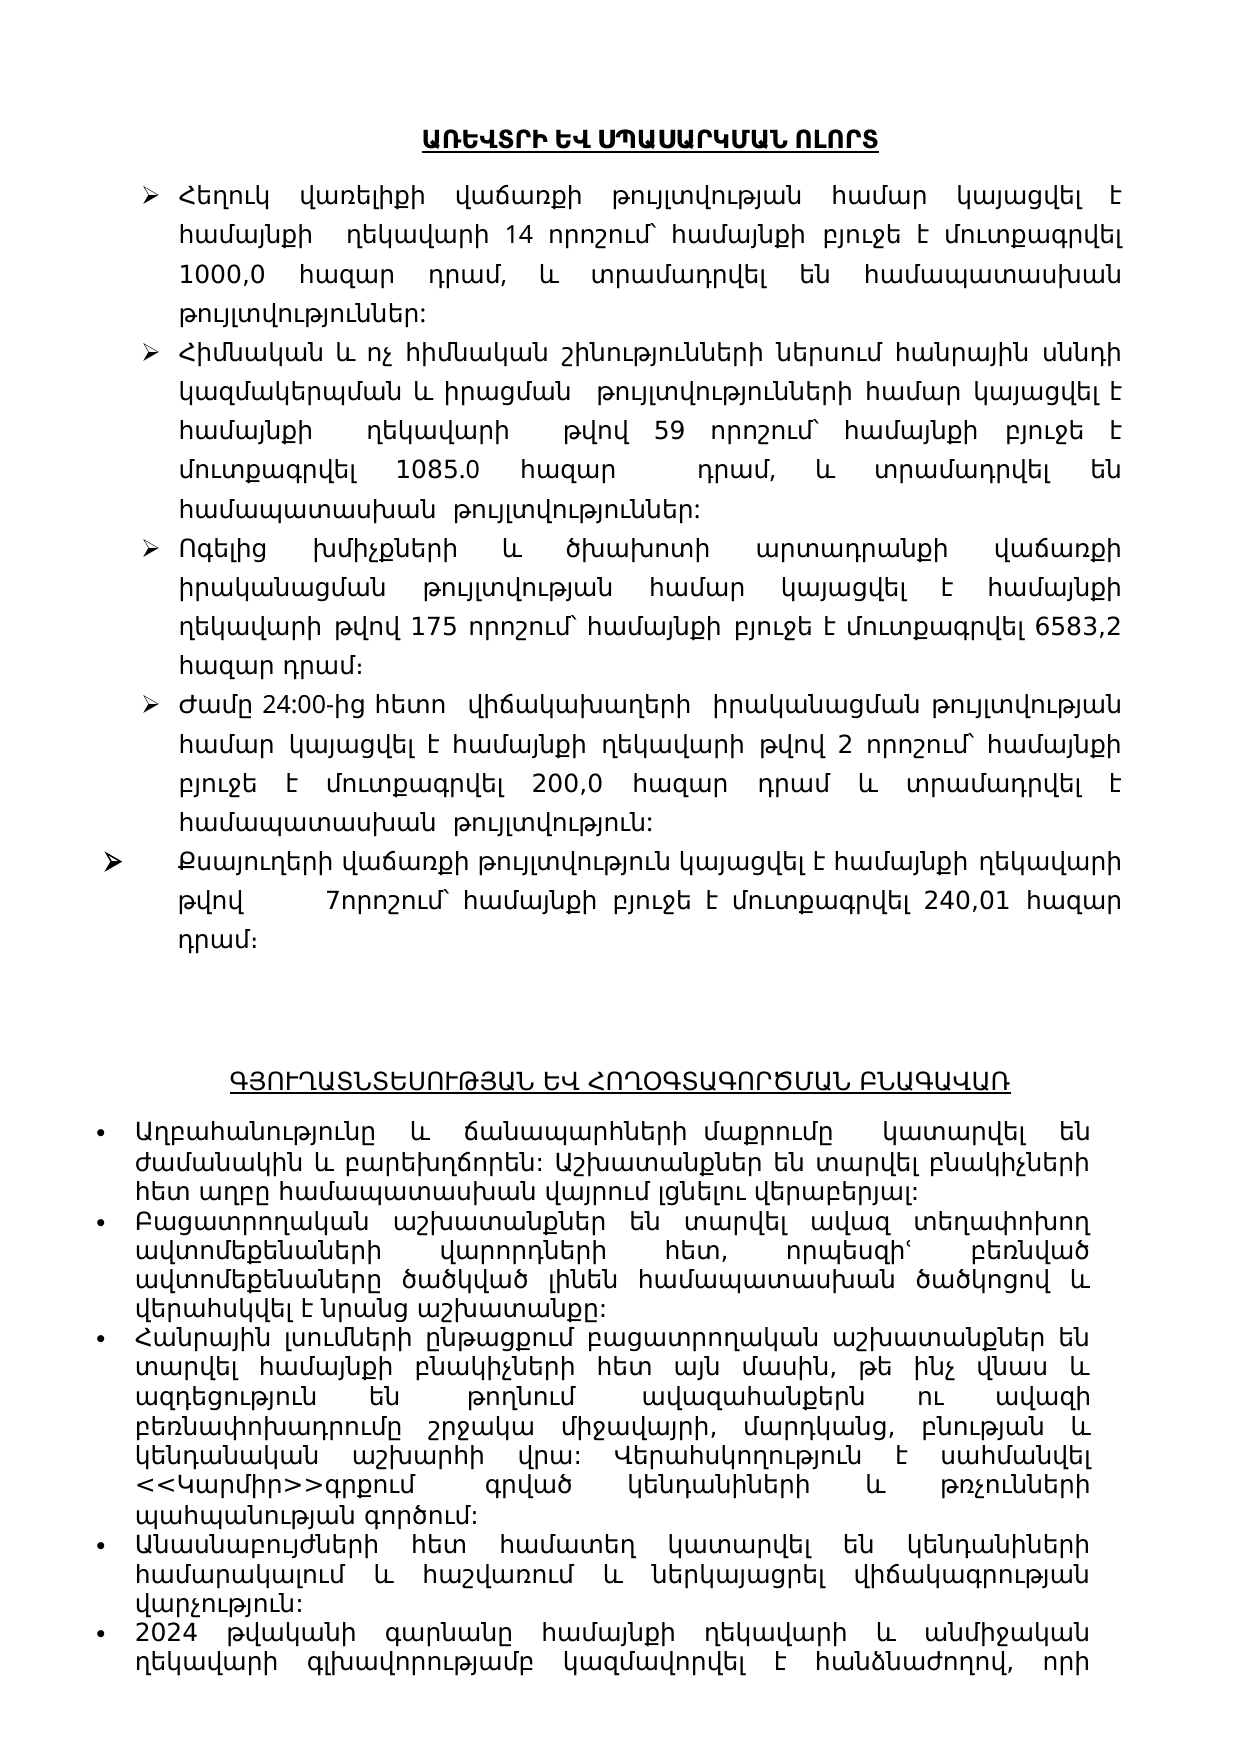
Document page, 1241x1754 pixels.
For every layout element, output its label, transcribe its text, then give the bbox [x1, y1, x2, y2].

list Հանրային լսումների ընթացքում բացատրողական աշխատանքներ են տարվել համայնքի բնակիչների հետ այն մասին, թե ինչ վնաս և ազդեցություն են թողնում ավազահանքերն ու ավազի բեռնափոխադրումը շրջակա միջավայրի, մարդկանց, բնության և կենդանական աշխարհի վրա: Վերահսկողություն է սահմանվել <<Կարմիր>>գրքում գրված կենդանիների և թռչունների պահպանության գործում: [97, 1323, 1091, 1531]
list Հեղուկ վառելիքի վաճառքի թույլտվության համար կայացվել է համայնքի ղեկավարի 14 որոշում՝ համայնքի բյուջե է մուտքագրվել 1000,0 հազար դրամ, և տրամադրվել են համապատասխան թույլտվություններ: [141, 178, 1122, 329]
text ԳՅՈՒՂԱՏՆՏԵՍՈՒԹՅԱՆ ԵՎ ՀՈՂՕԳՏԱԳՈՐԾՄԱՆ ԲՆԱԳԱՎԱՌ [118, 1067, 1122, 1097]
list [97, 1618, 1091, 1676]
list ԱՌԵՎՏՐԻ ԵՎ ՍՊԱՍԱՐԿՄԱՆ ՈԼՈՐՏ [178, 122, 1122, 156]
list Անասնաբույժների հետ համատեղ կատարվել են կենդանիների համարակալում և հաշվառում և ներկայացրել վիճակագրության վարչություն: [97, 1531, 1091, 1618]
list Ժամը 24:00-ից հետո վիճակախաղերի իրականացման թույլտվության համար կայացվել է համայնքի ղեկավարի թվով 2 որոշում՝ համայնքի բյուջե է մուտքագրվել 200,0 հազար դրամ և տրամադրվել է համապատասխան թույլտվություն: [141, 687, 1122, 839]
list Ոգելից խմիչքների և ծխախոտի արտադրանքի վաճառքի իրականացման թույլտվության համար կայացվել է համայնքի ղեկավարի թվով 175 որոշում՝ համայնքի բյուջե է մուտքագրվել 6583,2 հազար դրամ։ [141, 531, 1122, 682]
list Հիմնական և ոչ հիմնական շինությունների ներսում հանրային սննդի կազմակերպման և իրացման թույլտվությունների համար կայացվել է համայնքի ղեկավարի թվով 59 որոշում՝ համայնքի բյուջե է մուտքագրվել 1085.0 հազար դրամ, և տրամադրվել են համապատասխան թույլտվություններ: [141, 335, 1122, 525]
list Աղբահանությունը և ճանապարհների մաքրումը կատարվել են ժամանակին և բարեխղճորեն: Աշխատանքներ են տարվել բնակիչների հետ աղբը համապատասխան վայրում լցնելու վերաբերյալ: [97, 1118, 1091, 1207]
list Քսայուղերի վաճառքի թույլտվություն կայացվել է համայնքի ղեկավարի թվով 7որոշում՝ համայնքի բյուջե է մուտքագրվել 240,01 հազար դրամ։ [103, 844, 1122, 956]
list Բացատրողական աշխատանքներ են տարվել ավազ տեղափոխող ավտոմեքենաների վարորդների հետ, որպեսզիՙ բեռնված ավտոմեքենաները ծածկված լինեն համապատասխան ծածկոցով և վերահսկվել է նրանց աշխատանքը: [97, 1207, 1091, 1323]
